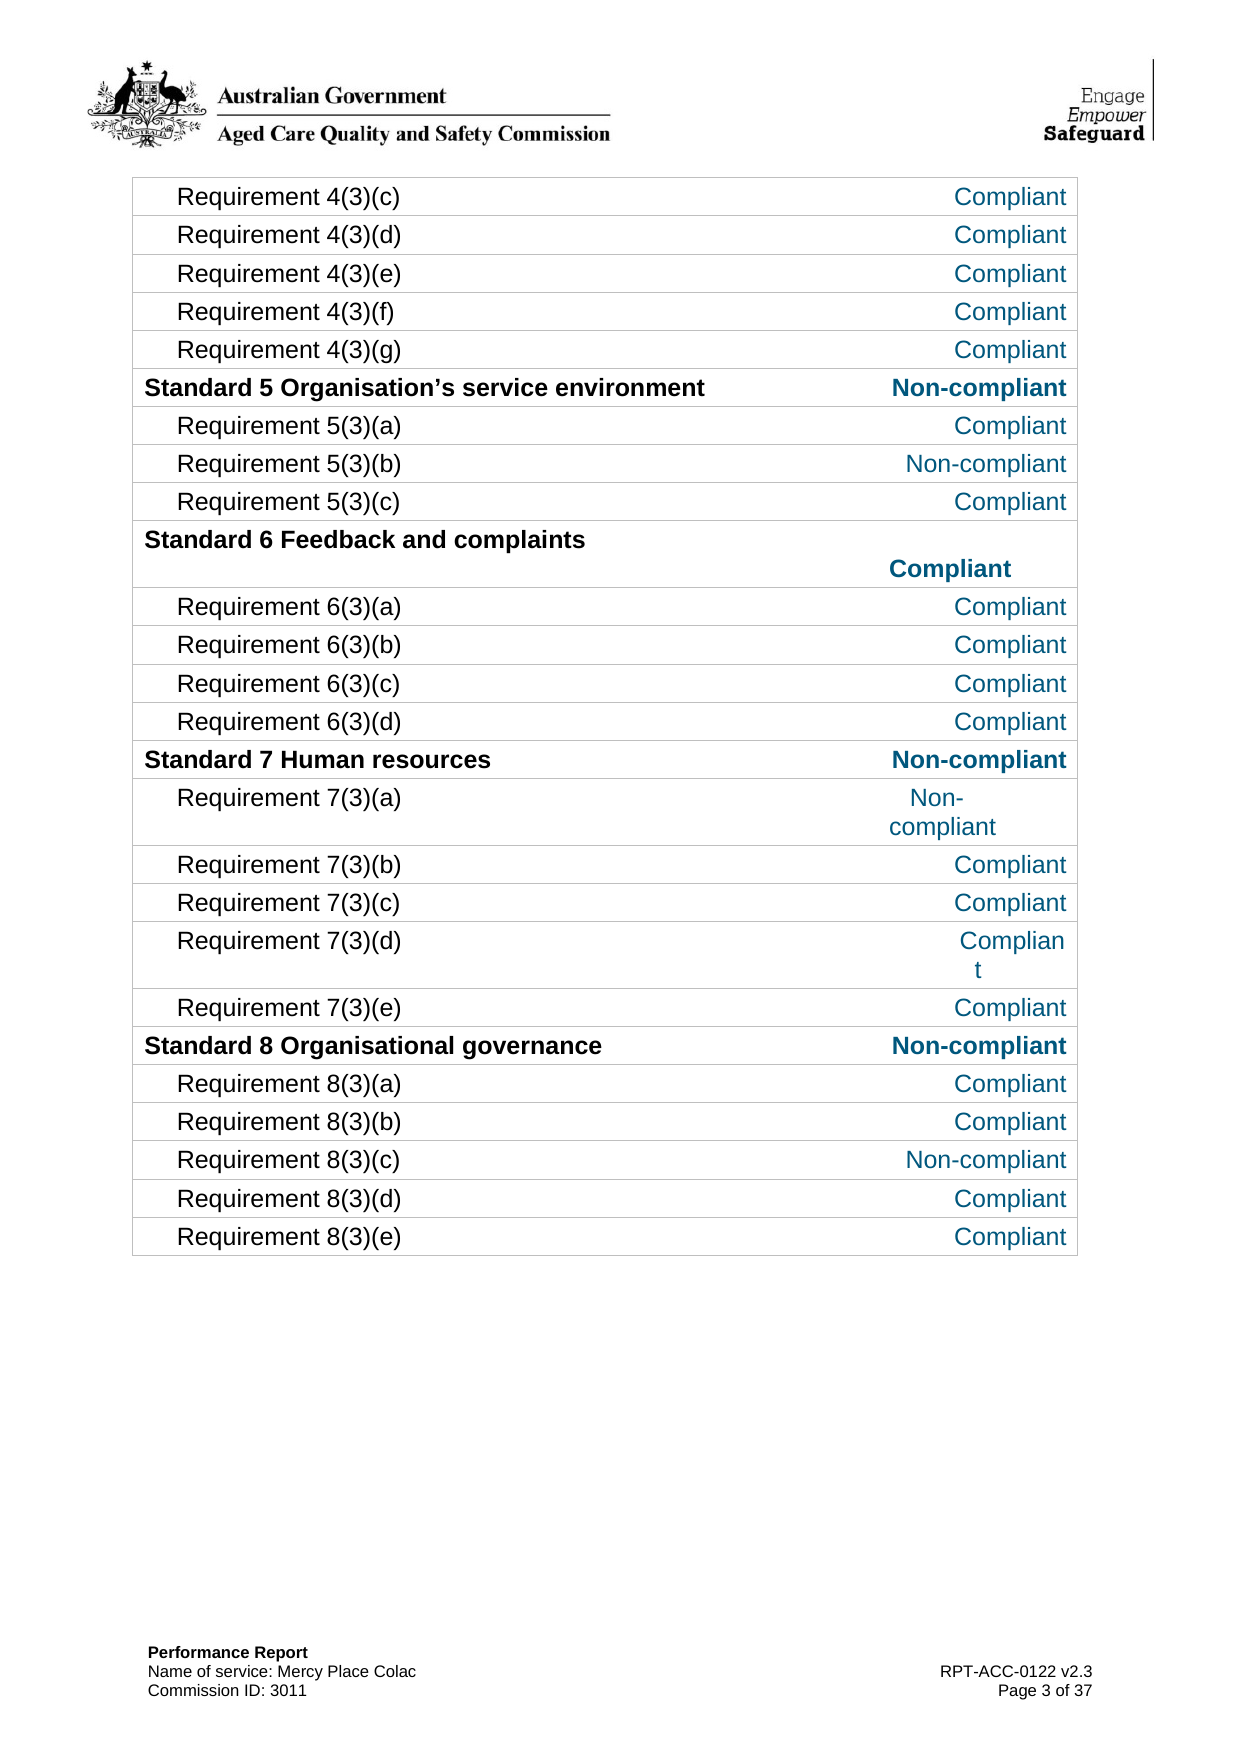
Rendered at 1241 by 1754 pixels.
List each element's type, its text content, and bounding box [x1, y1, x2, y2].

table_cell Requirement 6(3)(d) [133, 703, 878, 740]
table_cell Compliant [878, 178, 1077, 215]
table_cell Standard 6 Feedback and complaints [133, 521, 878, 587]
table_cell Compliant [878, 293, 1077, 330]
table_cell Compliant [878, 922, 1077, 988]
table_cell Compliant [878, 989, 1077, 1026]
table_cell Compliant [878, 483, 1077, 520]
table_cell Standard 8 Organisational governance [133, 1027, 878, 1064]
table_cell Standard 7 Human resources [133, 741, 878, 778]
table_cell Compliant [878, 703, 1077, 740]
table_cell Requirement 7(3)(d) [133, 922, 878, 988]
table_cell Non-compliant [878, 741, 1077, 778]
table_cell Requirement 5(3)(c) [133, 483, 878, 520]
table_cell Compliant [878, 846, 1077, 883]
table_cell Requirement 8(3)(d) [133, 1180, 878, 1217]
table_cell Compliant [878, 521, 1077, 587]
table_cell Requirement 8(3)(a) [133, 1065, 878, 1102]
table_cell Requirement 6(3)(c) [133, 665, 878, 702]
table_cell Requirement 6(3)(a) [133, 588, 878, 625]
table_cell Requirement 7(3)(c) [133, 884, 878, 921]
table_cell Requirement 4(3)(d) [133, 216, 878, 253]
table_cell Non-compliant [878, 445, 1077, 482]
table_cell Non-compliant [878, 779, 1077, 845]
table_cell Standard 5 Organisation’s service environment [133, 369, 878, 406]
table_cell Requirement 5(3)(b) [133, 445, 878, 482]
picture [1, 0, 1241, 169]
table_cell Compliant [878, 255, 1077, 292]
table_cell Compliant [878, 216, 1077, 253]
table_cell Compliant [878, 626, 1077, 663]
table_cell Requirement 7(3)(a) [133, 779, 878, 845]
table_cell Requirement 7(3)(b) [133, 846, 878, 883]
table_cell Requirement 7(3)(e) [133, 989, 878, 1026]
table_cell Compliant [878, 331, 1077, 368]
table_cell Requirement 8(3)(b) [133, 1103, 878, 1140]
table_cell Non-compliant [878, 369, 1077, 406]
table_cell Requirement 5(3)(a) [133, 407, 878, 444]
table_cell Compliant [878, 1065, 1077, 1102]
table_cell Compliant [878, 407, 1077, 444]
table_cell Compliant [878, 1103, 1077, 1140]
table_cell Requirement 4(3)(e) [133, 255, 878, 292]
table_cell Compliant [878, 1218, 1077, 1255]
table_cell Non-compliant [878, 1141, 1077, 1178]
table_cell Requirement 8(3)(c) [133, 1141, 878, 1178]
table_cell Requirement 8(3)(e) [133, 1218, 878, 1255]
table_cell Requirement 4(3)(c) [133, 178, 878, 215]
table_cell Compliant [878, 884, 1077, 921]
table_cell Non-compliant [878, 1027, 1077, 1064]
table_cell Compliant [878, 665, 1077, 702]
table_cell Requirement 4(3)(f) [133, 293, 878, 330]
table_cell Compliant [878, 588, 1077, 625]
table_cell Requirement 6(3)(b) [133, 626, 878, 663]
table_cell Compliant [878, 1180, 1077, 1217]
table_cell Requirement 4(3)(g) [133, 331, 878, 368]
